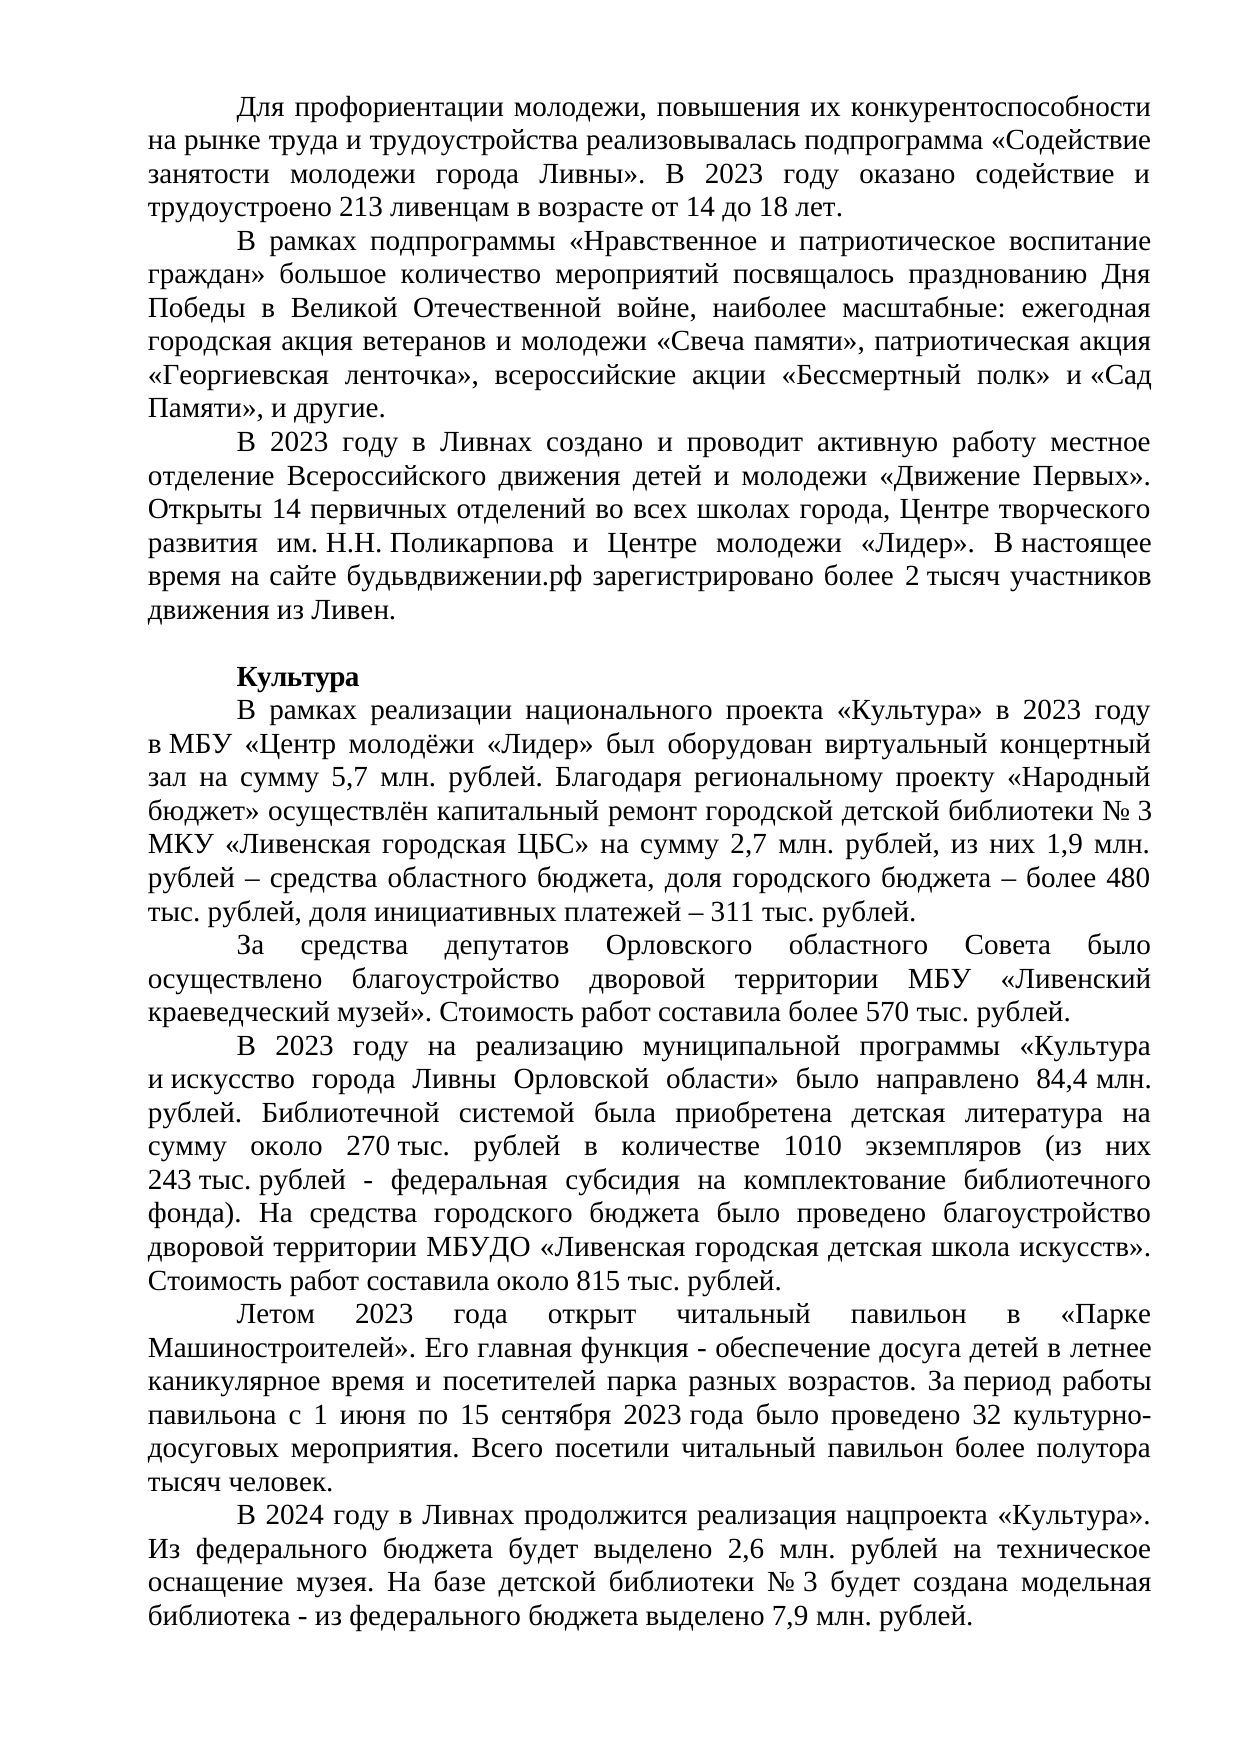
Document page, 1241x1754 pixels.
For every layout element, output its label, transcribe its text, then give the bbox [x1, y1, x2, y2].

text В 2024 году в Ливнах продолжится реализация нацпроекта «Культура». Из федерального бюджета будет выделено 2,6 млн. рублей на техническое оснащение музея. На базе детской библиотеки № 3 будет создана модельная библиотека - из федерального бюджета выделено 7,9 млн. рублей. [148, 1497, 1152, 1632]
text Культура [148, 659, 1152, 692]
text За средства депутатов Орловского областного Совета было осуществлено благоустройство дворовой территории МБУ «Ливенский краеведческий музей». Стоимость работ составила более 570 тыс. рублей. [148, 927, 1152, 1028]
text Летом 2023 года открыт читальный павильон в «Парке Машиностроителей». Его главная функция - обеспечение досуга детей в летнее каникулярное время и посетителей парка разных возрастов. За период работы павильона с 1 июня по 15 сентября 2023 года было проведено 32 культурно-досуговых мероприятия. Всего посетили читальный павильон более полутора тысяч человек. [148, 1296, 1152, 1497]
text В 2023 году в Ливнах создано и проводит активную работу местное отделение Всероссийского движения детей и молодежи «Движение Первых». Открыты 14 первичных отделений во всех школах города, Центре творческого развития им. Н.Н. Поликарпова и Центре молодежи «Лидер». В настоящее время на сайте будьвдвижении.рф зарегистрировано более 2 тысяч участников движения из Ливен. [148, 424, 1152, 625]
text В рамках подпрограммы «Нравственное и патриотическое воспитание граждан» большое количество мероприятий посвящалось празднованию Дня Победы в Великой Отечественной войне, наиболее масштабные: ежегодная городская акция ветеранов и молодежи «Свеча памяти», патриотическая акция «Георгиевская ленточка», всероссийские акции «Бессмертный полк» и «Сад Памяти», и другие. [148, 223, 1152, 424]
text В рамках реализации национального проекта «Культура» в 2023 году в МБУ «Центр молодёжи «Лидер» был оборудован виртуальный концертный зал на сумму 5,7 млн. рублей. Благодаря региональному проекту «Народный бюджет» осуществлён капитальный ремонт городской детской библиотеки № 3 МКУ «Ливенская городская ЦБС» на сумму 2,7 млн. рублей, из них 1,9 млн. рублей – средства областного бюджета, доля городского бюджета – более 480 тыс. рублей, доля инициативных платежей – 311 тыс. рублей. [148, 692, 1152, 927]
text В 2023 году на реализацию муниципальной программы «Культура и искусство города Ливны Орловской области» было направлено 84,4 млн. рублей. Библиотечной системой была приобретена детская литература на сумму около 270 тыс. рублей в количестве 1010 экземпляров (из них 243 тыс. рублей - федеральная субсидия на комплектование библиотечного фонда). На средства городского бюджета было проведено благоустройство дворовой территории МБУДО «Ливенская городская детская школа искусств». Стоимость работ составила около 815 тыс. рублей. [148, 1028, 1152, 1129]
text В 2023 году на реализацию муниципальной программы «Культура и искусство города Ливны Орловской области» было направлено 84,4 млн. рублей. Библиотечной системой была приобретена детская литература на сумму около 270 тыс. рублей в количестве 1010 экземпляров (из них 243 тыс. рублей - федеральная субсидия на комплектование библиотечного фонда). На средства городского бюджета было проведено благоустройство дворовой территории МБУДО «Ливенская городская детская школа искусств». Стоимость работ составила около 815 тыс. рублей. [148, 1196, 1152, 1296]
text Для профориентации молодежи, повышения их конкурентоспособности на рынке труда и трудоустройства реализовывалась подпрограмма «Содействие занятости молодежи города Ливны». В 2023 году оказано содействие и трудоустроено 213 ливенцам в возрасте от 14 до 18 лет. [148, 89, 1152, 223]
